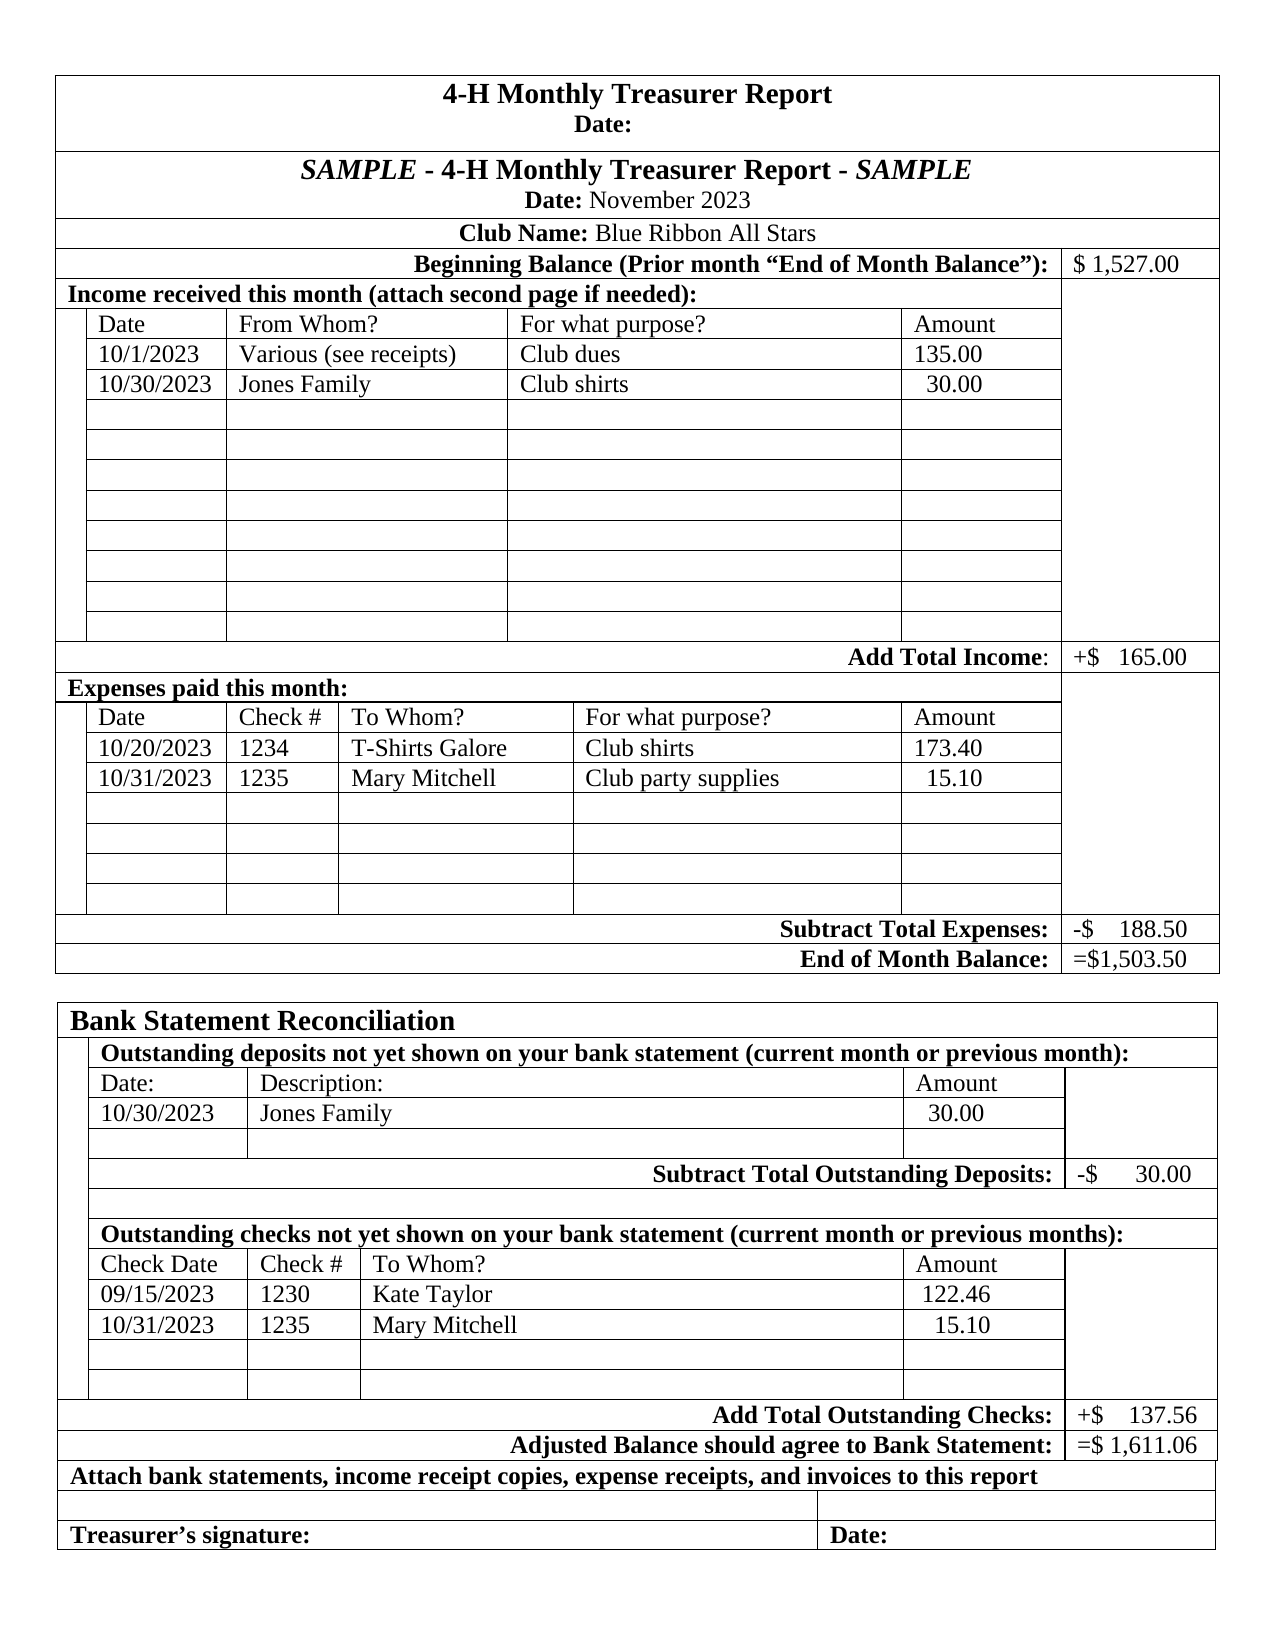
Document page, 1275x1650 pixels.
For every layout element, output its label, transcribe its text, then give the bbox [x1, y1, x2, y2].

table_cell Income received this month (attach second page if needed): [56, 279, 1061, 308]
table_cell From Whom? [227, 309, 507, 338]
table_cell Expenses paid this month: [56, 673, 1061, 701]
table_cell [902, 430, 1061, 459]
table_cell [1062, 279, 1219, 641]
table_cell [574, 793, 901, 823]
table_cell 1235 [227, 763, 338, 792]
table_cell [227, 884, 338, 913]
table_cell [227, 612, 507, 641]
table_cell 10/30/2023 [89, 1098, 247, 1127]
table_cell [1066, 1249, 1217, 1399]
table_cell [89, 1370, 247, 1399]
table_cell [87, 400, 226, 429]
table_cell For what purpose? [574, 703, 901, 732]
table_cell [248, 1370, 360, 1399]
table_cell [508, 612, 901, 641]
table_cell [227, 491, 507, 520]
table_cell [902, 400, 1061, 429]
table_cell [508, 460, 901, 490]
table_cell Subtract Total Expenses: [56, 915, 1061, 943]
table_cell [902, 491, 1061, 520]
table_cell [902, 612, 1061, 641]
table_cell Amount [904, 1068, 1064, 1097]
table_cell Treasurer’s signature: [58, 1521, 817, 1549]
table_cell For what purpose? urpose? [508, 309, 901, 338]
table_cell [508, 491, 901, 520]
table_header 4-H Monthly Treasurer Report Date: [56, 76, 1219, 151]
table_cell Mary Mitchell [361, 1310, 903, 1339]
table_cell [904, 1370, 1064, 1399]
table_cell [361, 1370, 903, 1399]
table_cell Jones Family [248, 1098, 903, 1127]
table_cell [56, 309, 86, 641]
table_cell [227, 793, 338, 823]
table_cell -$ 188.50 [1062, 915, 1219, 943]
table_cell [574, 824, 901, 853]
table_cell 10/30/2023 [87, 370, 226, 399]
table_cell [89, 1129, 247, 1158]
table_cell Club dues [508, 339, 901, 368]
table_cell 10/31/2023 [87, 763, 226, 792]
table_cell 30.00 [904, 1098, 1064, 1127]
table_cell 122.46 [904, 1280, 1064, 1309]
table_cell [508, 430, 901, 459]
table_cell [87, 551, 226, 581]
table_cell 1230 [248, 1280, 360, 1309]
table_cell 15.10 [902, 763, 1061, 792]
table_cell [508, 521, 901, 550]
table_cell To Whom? [361, 1249, 903, 1278]
table_cell [361, 1340, 903, 1369]
table_cell T-Shirts Galore [339, 733, 573, 762]
table_cell [87, 521, 226, 550]
table_cell Outstanding deposits not yet shown on your bank statement (current month or previous month): [89, 1038, 1217, 1067]
table_cell [227, 430, 507, 459]
table_cell [1066, 1068, 1217, 1158]
table_cell Outstanding checks not yet shown on your bank statement (current month or previous months): [89, 1219, 1217, 1248]
table_cell Amount [904, 1249, 1064, 1278]
table_cell Date: [818, 1521, 1215, 1549]
table_cell Date [87, 309, 226, 338]
table_cell Club Name: Blue Ribbon All Stars [56, 219, 1219, 248]
table_cell Check # [227, 703, 338, 732]
table_cell [902, 521, 1061, 550]
table_cell [902, 460, 1061, 490]
table_cell Check # [248, 1249, 360, 1278]
table_cell Kate Taylor [361, 1280, 903, 1309]
table_cell [87, 491, 226, 520]
table_cell [87, 430, 226, 459]
table_cell Attach bank statements, income receipt copies, expense receipts, and invoices to this report [58, 1461, 1215, 1490]
table_cell [902, 854, 1061, 883]
table_cell [902, 884, 1061, 913]
table_cell Amount [902, 309, 1061, 338]
table_cell 10/20/2023 [87, 733, 226, 762]
table_cell [227, 551, 507, 581]
table_cell 135.00 [902, 339, 1061, 368]
table_cell Club shirts [574, 733, 901, 762]
table_cell [89, 1340, 247, 1369]
table_cell [227, 824, 338, 853]
table_cell SAMPLE - 4-H Monthly Treasurer Report - SAMPLE Date: November 2023 [56, 152, 1219, 217]
table_cell [339, 824, 573, 853]
table_cell [904, 1129, 1064, 1158]
table_cell +$ 137.56 [1066, 1400, 1217, 1429]
table_cell Check Date [89, 1249, 247, 1278]
table_cell [58, 1491, 817, 1519]
table_cell Club party supplies [574, 763, 901, 792]
table_cell [339, 793, 573, 823]
table_cell 10/1/2023 [87, 339, 226, 368]
table_cell [574, 884, 901, 913]
table_cell [87, 582, 226, 611]
table_cell [227, 460, 507, 490]
table_cell -$ 30.00 [1066, 1159, 1217, 1188]
table_cell [902, 824, 1061, 853]
table_cell +$ 165.00 [1062, 642, 1219, 672]
table_cell 15.10 [904, 1310, 1064, 1339]
table_cell [339, 884, 573, 913]
table_cell [248, 1129, 903, 1158]
table_cell [339, 854, 573, 883]
table_cell $ 1,527.00 [1062, 249, 1219, 278]
table_cell Various (see receipts) [227, 339, 507, 368]
table_cell [87, 612, 226, 641]
table_cell Add Total Income: [56, 642, 1061, 672]
table_cell [227, 521, 507, 550]
table_cell [87, 824, 226, 853]
table_cell [87, 793, 226, 823]
table_cell [87, 884, 226, 913]
table_cell 1234 [227, 733, 338, 762]
table_cell 1235 [248, 1310, 360, 1339]
table_cell Subtract Total Outstanding Deposits: :: [89, 1159, 1064, 1188]
table_cell [56, 703, 86, 913]
table_cell 09/15/2023 [89, 1280, 247, 1309]
table_cell Add Total Outstanding Checks: [58, 1400, 1064, 1429]
table_cell [227, 854, 338, 883]
table_cell [818, 1491, 1215, 1519]
table_cell To Whom? [339, 703, 573, 732]
table_cell Date: [89, 1068, 247, 1097]
table_cell [87, 854, 226, 883]
table_cell [902, 582, 1061, 611]
table_cell 30.00 [902, 370, 1061, 399]
table_cell 173.40 [902, 733, 1061, 762]
table_cell Description: [248, 1068, 903, 1097]
table_cell 10/31/2023 [89, 1310, 247, 1339]
table_cell [58, 1038, 88, 1399]
table_cell Amount [902, 703, 1061, 732]
table_cell [904, 1340, 1064, 1369]
table_cell [227, 582, 507, 611]
table_cell Beginning Balance (Prior month “End of Month Balance”): [56, 249, 1061, 278]
table_cell [508, 551, 901, 581]
table_cell Adjusted Balance should agree to Bank Statement: [58, 1431, 1064, 1460]
table_cell [902, 793, 1061, 823]
table_cell Club shirts [508, 370, 901, 399]
table_cell =$1,503.50 [1062, 944, 1219, 972]
table_cell [508, 582, 901, 611]
table_cell [87, 460, 226, 490]
table_cell [508, 400, 901, 429]
table_cell =$ 1,611.06 [1066, 1431, 1217, 1460]
table_cell [1062, 673, 1219, 913]
table_cell [902, 551, 1061, 581]
table_cell [248, 1340, 360, 1369]
table_cell Date [87, 703, 226, 732]
table_cell End of Month Balance: [56, 944, 1061, 972]
table_cell Jones Family [227, 370, 507, 399]
table_cell [227, 400, 507, 429]
table_header Bank Statement Reconciliation [58, 1003, 1217, 1037]
table_cell [574, 854, 901, 883]
table_cell Mary Mitchell [339, 763, 573, 792]
table_cell [89, 1189, 1217, 1218]
